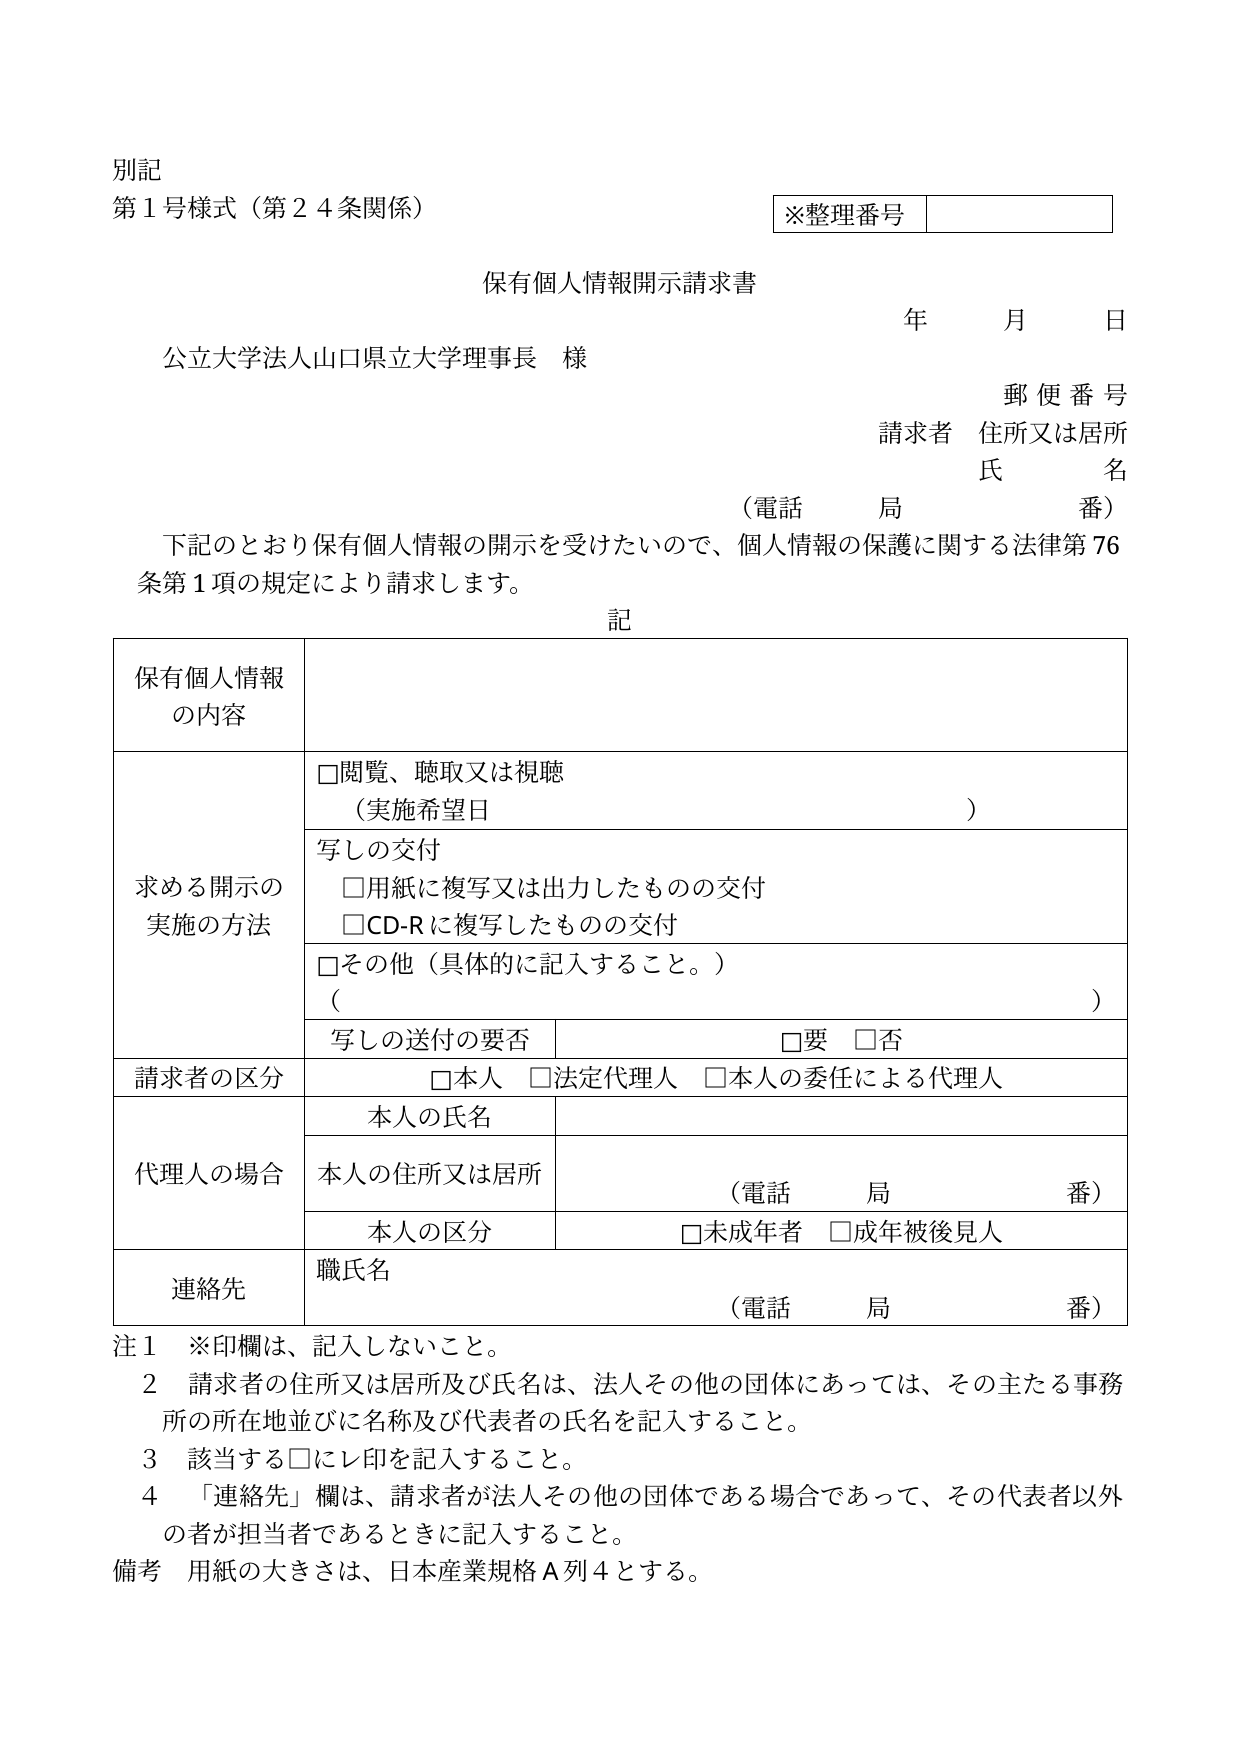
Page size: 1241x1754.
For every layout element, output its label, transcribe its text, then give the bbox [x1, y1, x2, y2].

text ４ 「連絡先」欄は、請求者が法人その他の団体である場合であって、その代表者以外の者が担当者であるときに記入すること。 [112, 1476, 1128, 1551]
table_cell 求める開示の実施の方法 [114, 752, 304, 1057]
text （電話 局 番） [112, 488, 1128, 525]
table_cell □閲覧、聴取又は視聴 （実施希望日 ） [305, 752, 1127, 829]
table_cell 職氏名 （電話 局 番） [305, 1250, 1127, 1325]
text ３ 該当する□にレ印を記入すること。 [112, 1439, 1128, 1476]
table_header ※整理番号 [774, 196, 926, 232]
table_cell □未成年者 □成年被後見人 [556, 1212, 1127, 1249]
text 請求者 住所又は居所 [112, 413, 1128, 450]
text 保有個人情報開示請求書 [112, 263, 1128, 300]
text 氏 名 [112, 450, 1128, 488]
table_cell □要 □否 [556, 1020, 1127, 1057]
table_cell 本人の区分 [305, 1212, 555, 1249]
table_header [305, 639, 1127, 751]
table_cell 連絡先 [114, 1250, 304, 1325]
text 注１ ※印欄は、記入しないこと。 [112, 1326, 1128, 1364]
table_cell 写しの交付 □用紙に複写又は出力したものの交付 □CD-Rに複写したものの交付 [305, 830, 1127, 943]
table_header 保有個人情報の内容 [114, 639, 304, 751]
table_cell [556, 1097, 1127, 1134]
subtitle 記 [112, 600, 1128, 638]
text 別記 [112, 150, 1128, 188]
table_cell 本人の氏名 [305, 1097, 555, 1134]
table_cell 請求者の区分 [114, 1059, 304, 1096]
table_cell 代理人の場合 [114, 1097, 304, 1249]
text 郵便番号 [112, 375, 1128, 413]
text 下記のとおり保有個人情報の開示を受けたいので、個人情報の保護に関する法律第76条第1項の規定により請求します。 [112, 525, 1128, 600]
table_cell （電話 局 番） [556, 1136, 1127, 1211]
table_cell □その他（具体的に記入すること。） （ ） [305, 944, 1127, 1019]
text 年 月 日 [112, 300, 1128, 338]
table_cell □本人 □法定代理人 □本人の委任による代理人 [305, 1059, 1127, 1096]
text 第１号様式（第２４条関係） [112, 188, 1128, 225]
text 備考 用紙の大きさは、日本産業規格A列４とする。 [112, 1551, 1128, 1589]
table_header [927, 196, 1112, 232]
text ２ 請求者の住所又は居所及び氏名は、法人その他の団体にあっては、その主たる事務所の所在地並びに名称及び代表者の氏名を記入すること。 [112, 1364, 1128, 1439]
text 公立大学法人山口県立大学理事長 様 [112, 338, 1128, 375]
table_cell 写しの送付の要否 [305, 1020, 555, 1057]
table_cell 本人の住所又は居所 [305, 1136, 555, 1211]
